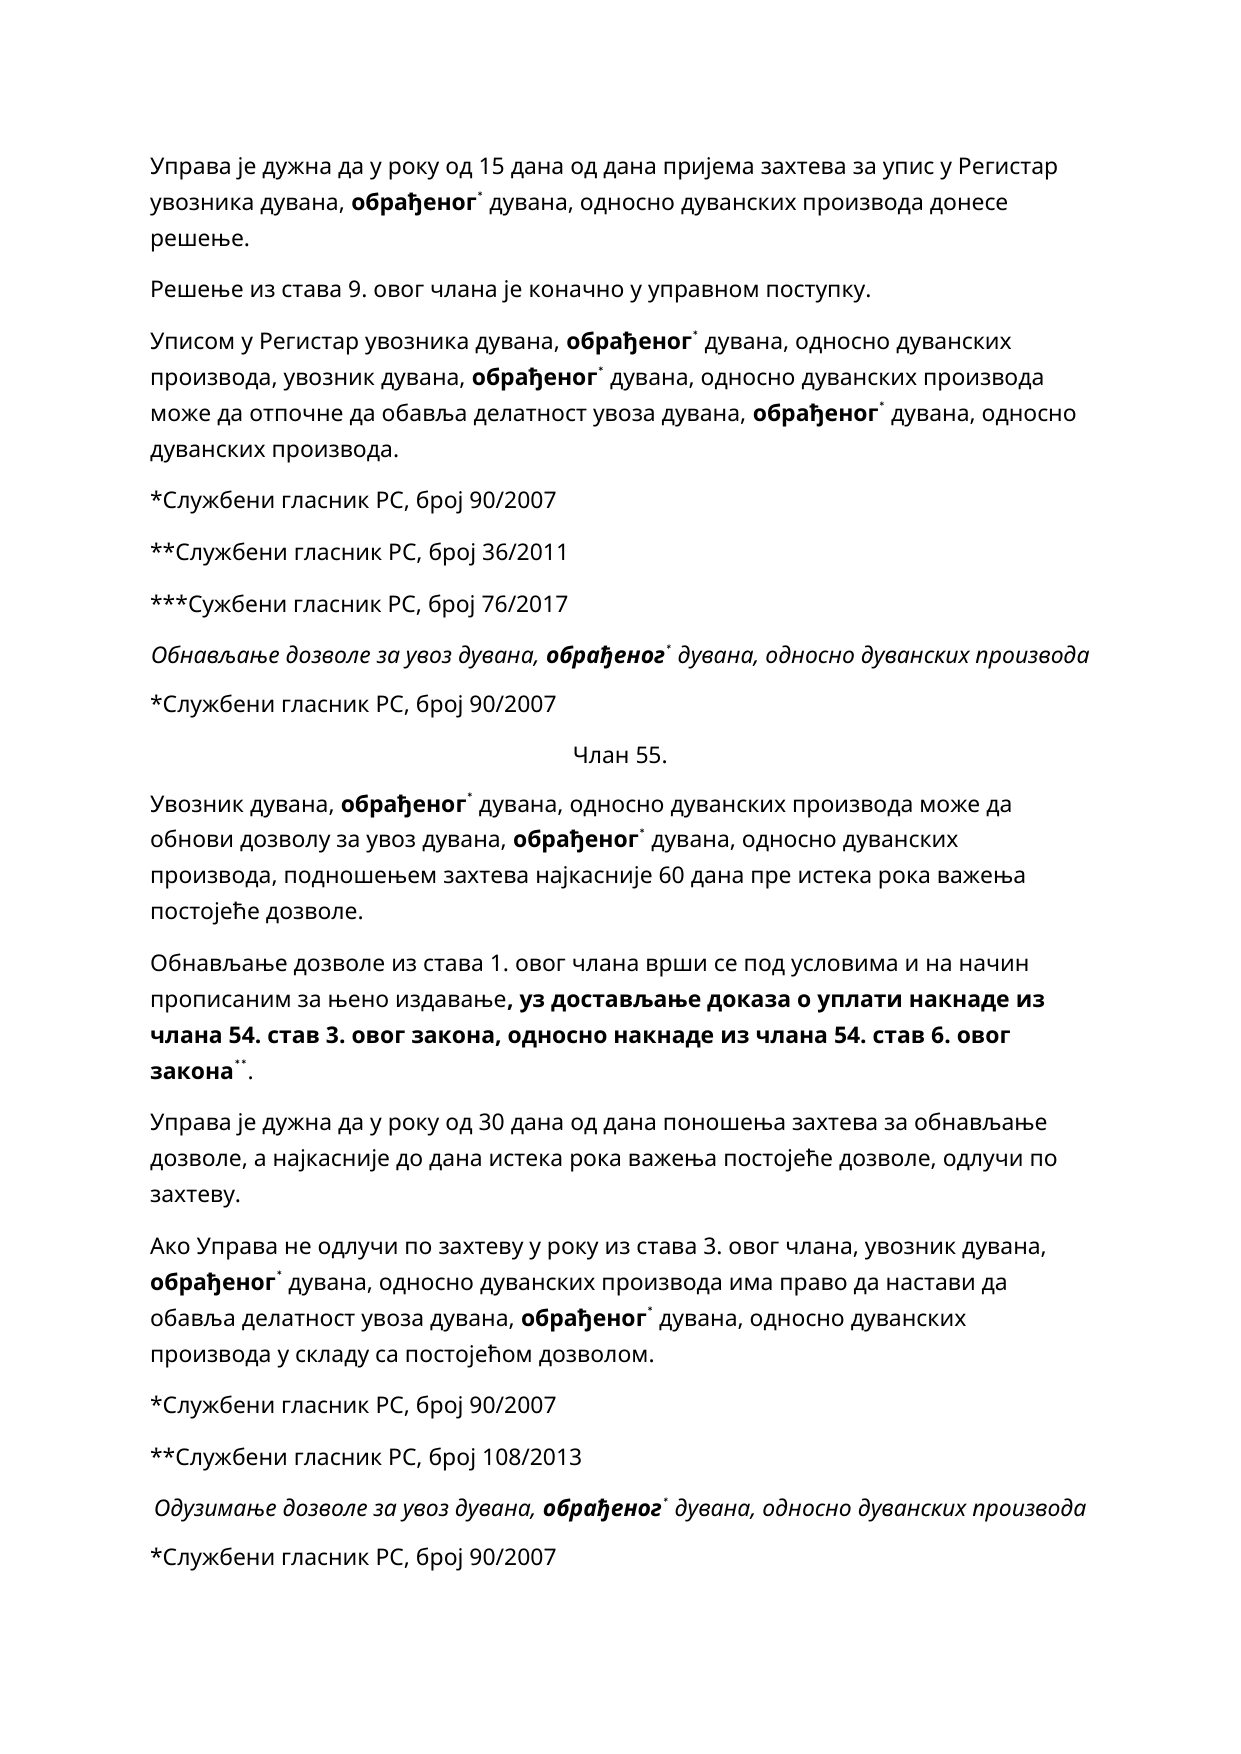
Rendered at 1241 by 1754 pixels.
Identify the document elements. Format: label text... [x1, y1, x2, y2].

text **Службени гласник РС, број 108/2013 [150, 1441, 1090, 1472]
text Уписом у Регистар увозника дувана, обрађеног* дувана, односно дуванских производа, увозник дувана, обрађеног* дувана, односно дуванских производа може да отпочне да обавља делатност увоза дувана, обрађеног* дувана, односно дуванских производа. [150, 325, 1090, 464]
text Члан 55. [150, 739, 1090, 770]
text **Службени гласник РС, број 36/2011 [150, 536, 1090, 567]
text ***Сужбени гласник РС, број 76/2017 [150, 587, 1090, 619]
text Ако Управа не одлучи по захтеву у року из става 3. овог члана, увозник дувана, обрађеног* дувана, односно дуванских производа има право да настави да обавља делатност увоза дувана, обрађеног* дувана, односно дуванских производа у складу са постојећом дозволом. [150, 1230, 1090, 1369]
text Одузимање дозволе за увоз дувана, обрађеног* дувана, односно дуванских производа [150, 1492, 1090, 1523]
text Управа је дужна да у року од 15 дана од дана пријема захтева за упис у Регистар увозника дувана, обрађеног* дувана, односно дуванских производа донесе решење. [150, 150, 1090, 253]
text *Службени гласник РС, број 90/2007 [150, 1541, 1090, 1572]
text Обнављање дозволе за увоз дувана, обрађеног* дувана, односно дуванских производа [150, 639, 1090, 670]
text *Службени гласник РС, број 90/2007 [150, 484, 1090, 516]
text Обнављање дозволе из става 1. овог члана врши се под условима и на начин прописаним за њено издавање, уз достављање доказа о уплати накнаде из члана 54. став 3. овог закона, односно накнаде из члана 54. став 6. овог закона**. [150, 947, 1090, 1086]
text *Службени гласник РС, број 90/2007 [150, 1389, 1090, 1420]
text Увозник дувана, обрађеног* дувана, односно дуванских производа може да обнови дозволу за увоз дувана, обрађеног* дувана, односно дуванских производа, подношењем захтева најкасније 60 дана пре истека рока важења постојеће дозволе. [150, 787, 1090, 927]
text Управа је дужна да у року од 30 дана од дана поношења захтева за обнављање дозволе, а најкасније до дана истека рока важења постојеће дозволе, одлучи по захтеву. [150, 1106, 1090, 1209]
text *Службени гласник РС, број 90/2007 [150, 687, 1090, 719]
text Решење из става 9. овог члана је коначно у управном поступку. [150, 273, 1090, 305]
